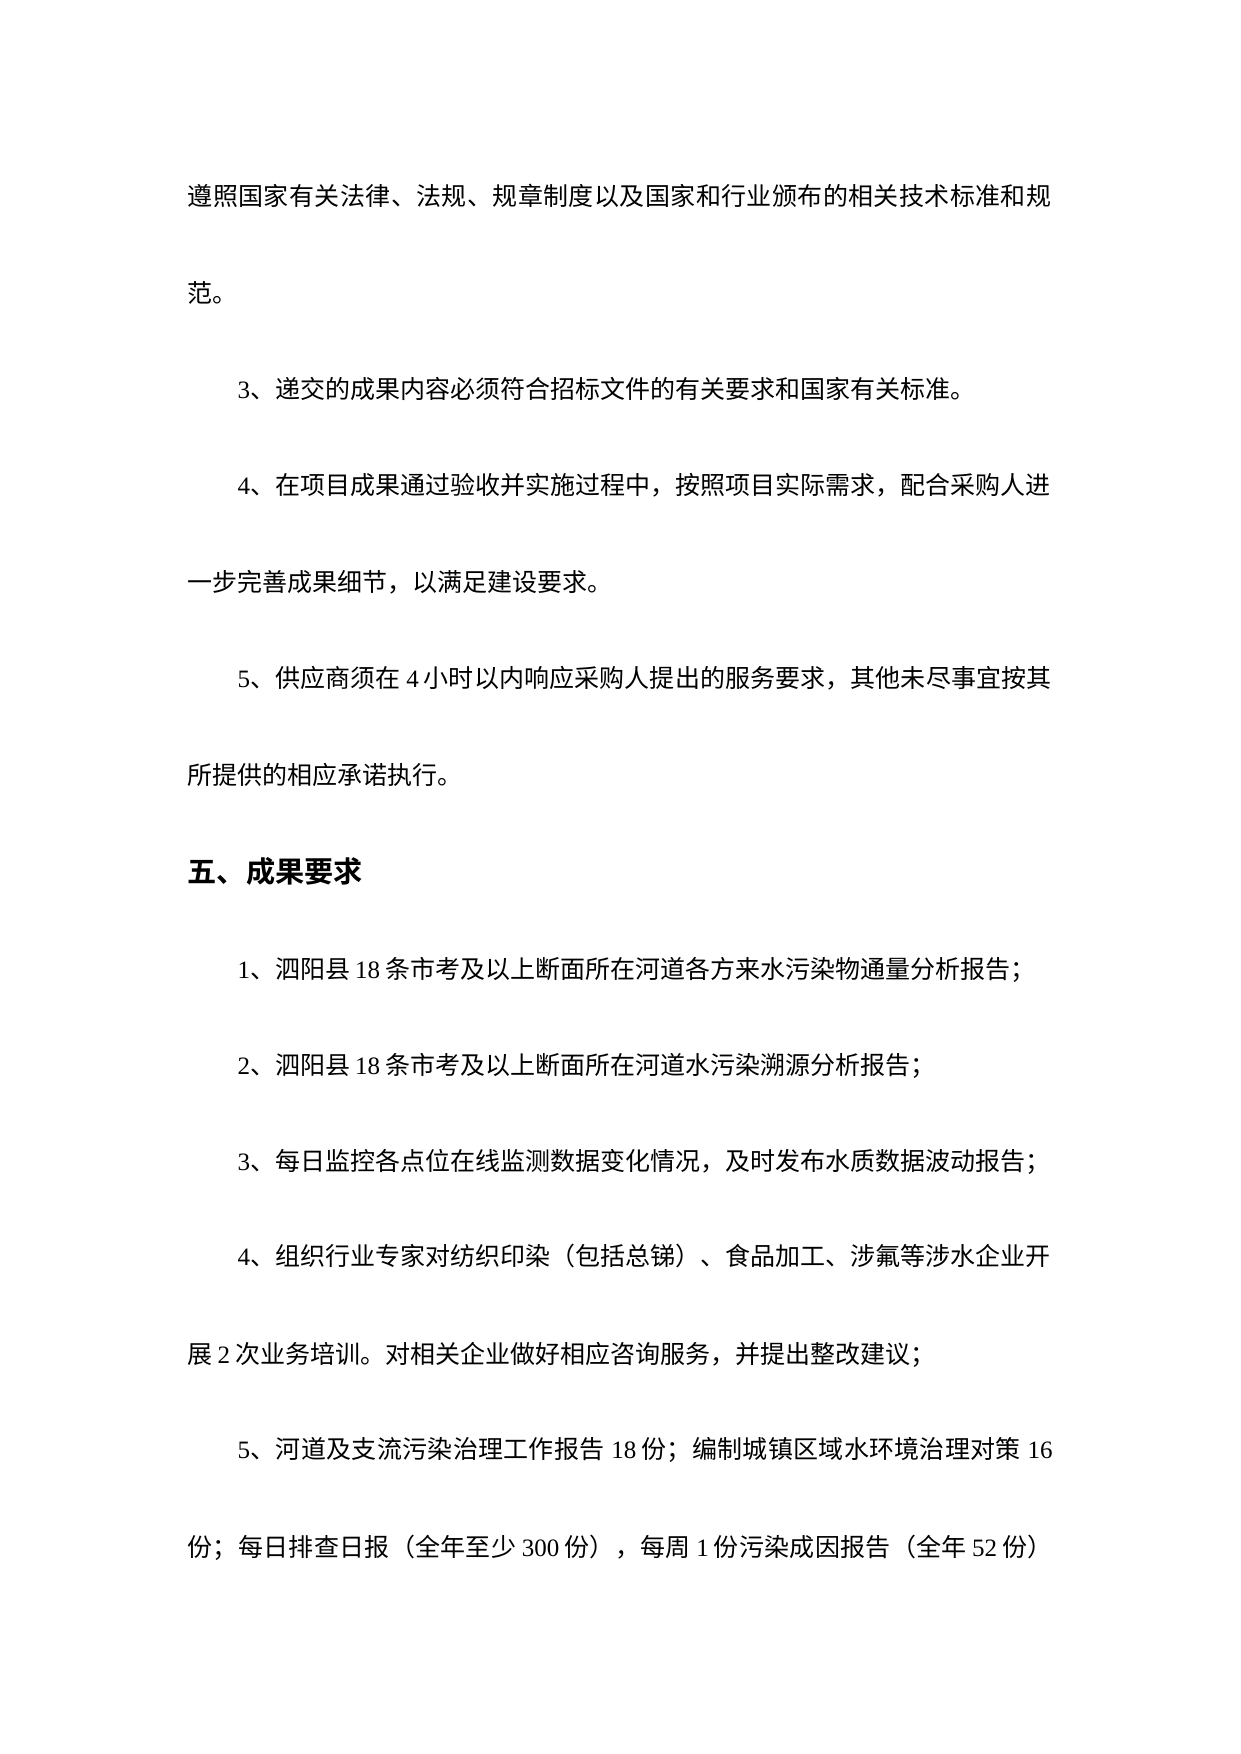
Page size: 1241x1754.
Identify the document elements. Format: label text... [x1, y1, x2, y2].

text 1、泗阳县18条市考及以上断面所在河道各方来水污染物通量分析报告； [187, 936, 1053, 1001]
text 2、泗阳县18条市考及以上断面所在河道水污染溯源分析报告； [187, 1031, 1053, 1096]
text 5、供应商须在4小时以内响应采购人提出的服务要求，其他未尽事宜按其所提供的相应承诺执行。 [187, 644, 1053, 806]
text 3、每日监控各点位在线监测数据变化情况，及时发布水质数据波动报告； [187, 1127, 1053, 1192]
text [187, 1416, 1053, 1578]
text 4、在项目成果通过验收并实施过程中，按照项目实际需求，配合采购人进一步完善成果细节，以满足建设要求。 [187, 451, 1053, 613]
text 五、成果要求 [187, 837, 1053, 902]
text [187, 162, 1053, 324]
text 4、组织行业专家对纺织印染（包括总锑）、食品加工、涉氟等涉水企业开展2次业务培训。对相关企业做好相应咨询服务，并提出整改建议； [187, 1222, 1053, 1385]
text 3、递交的成果内容必须符合招标文件的有关要求和国家有关标准。 [187, 355, 1053, 420]
